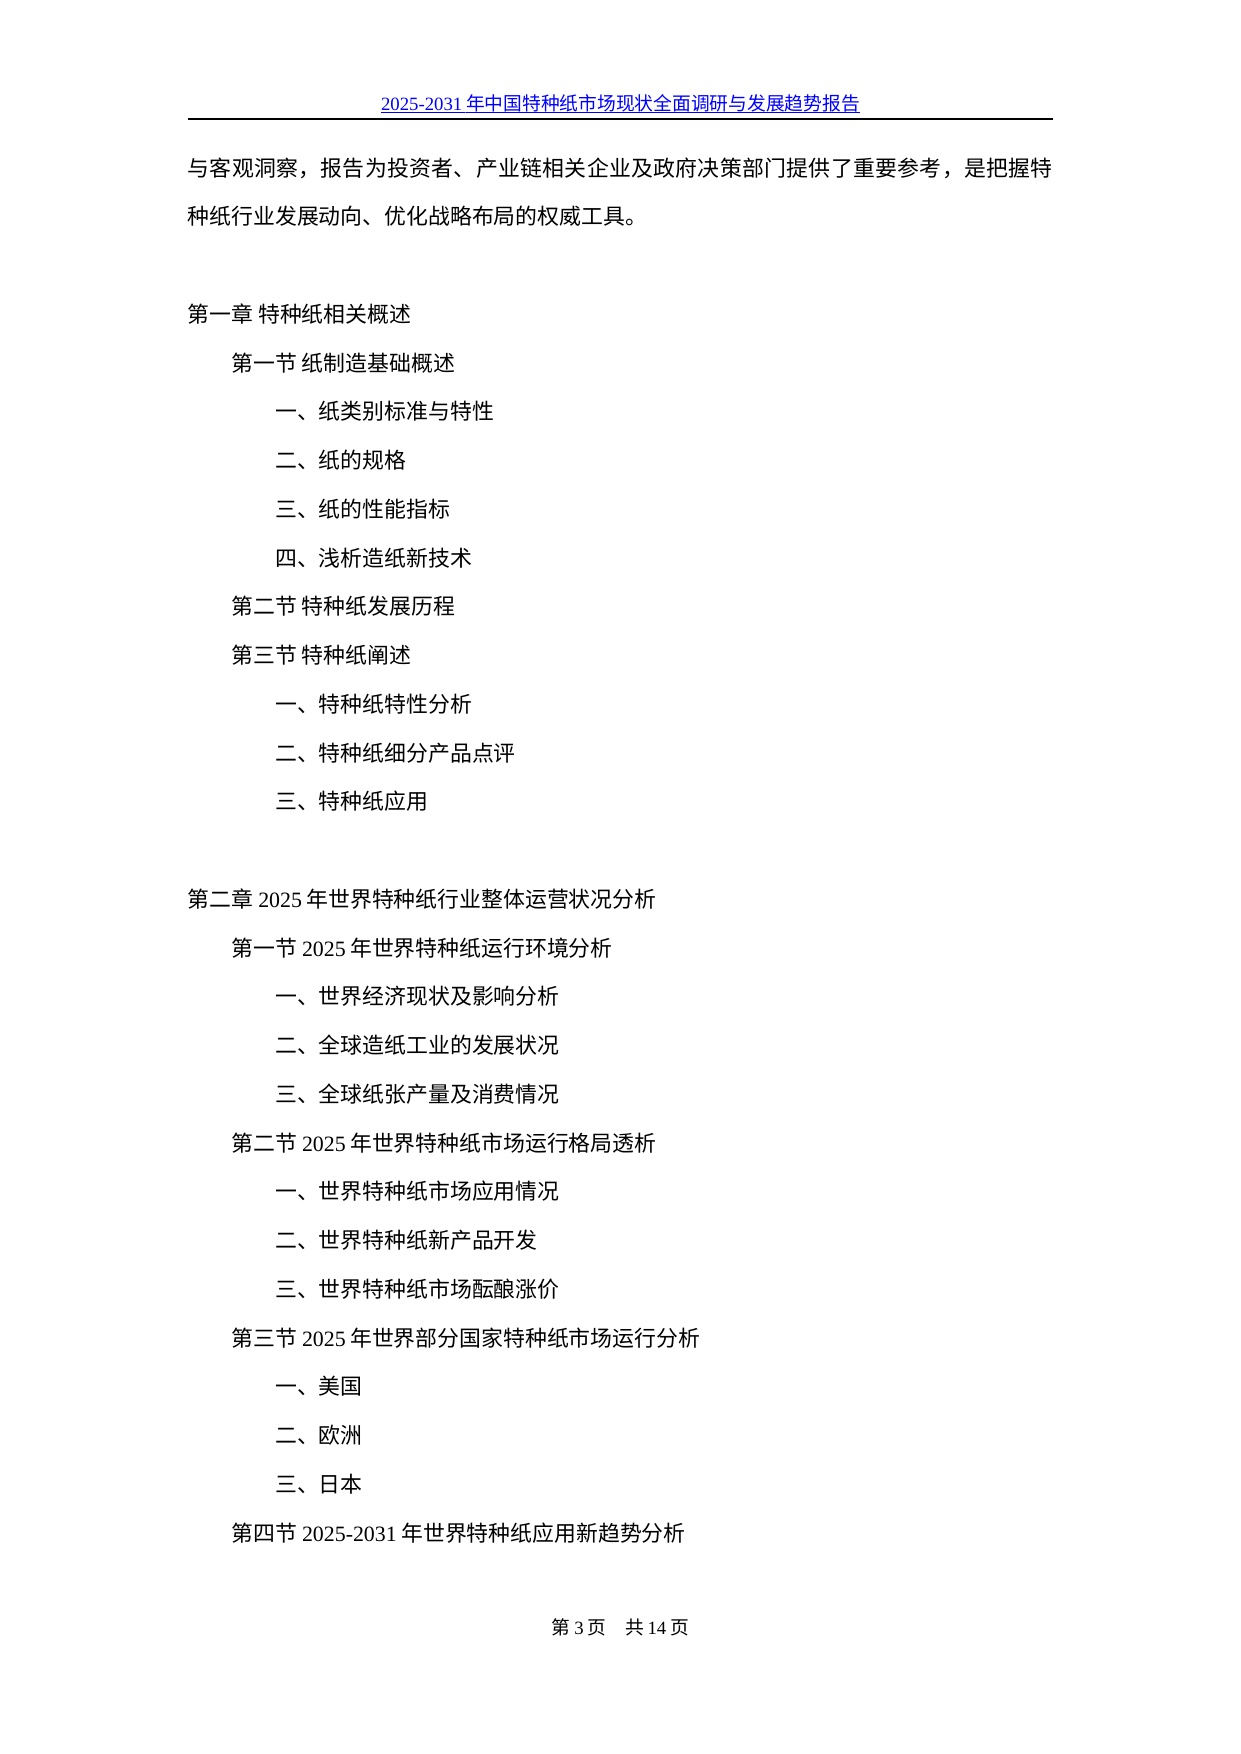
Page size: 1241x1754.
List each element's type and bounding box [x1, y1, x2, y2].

text [187, 150, 1053, 1548]
